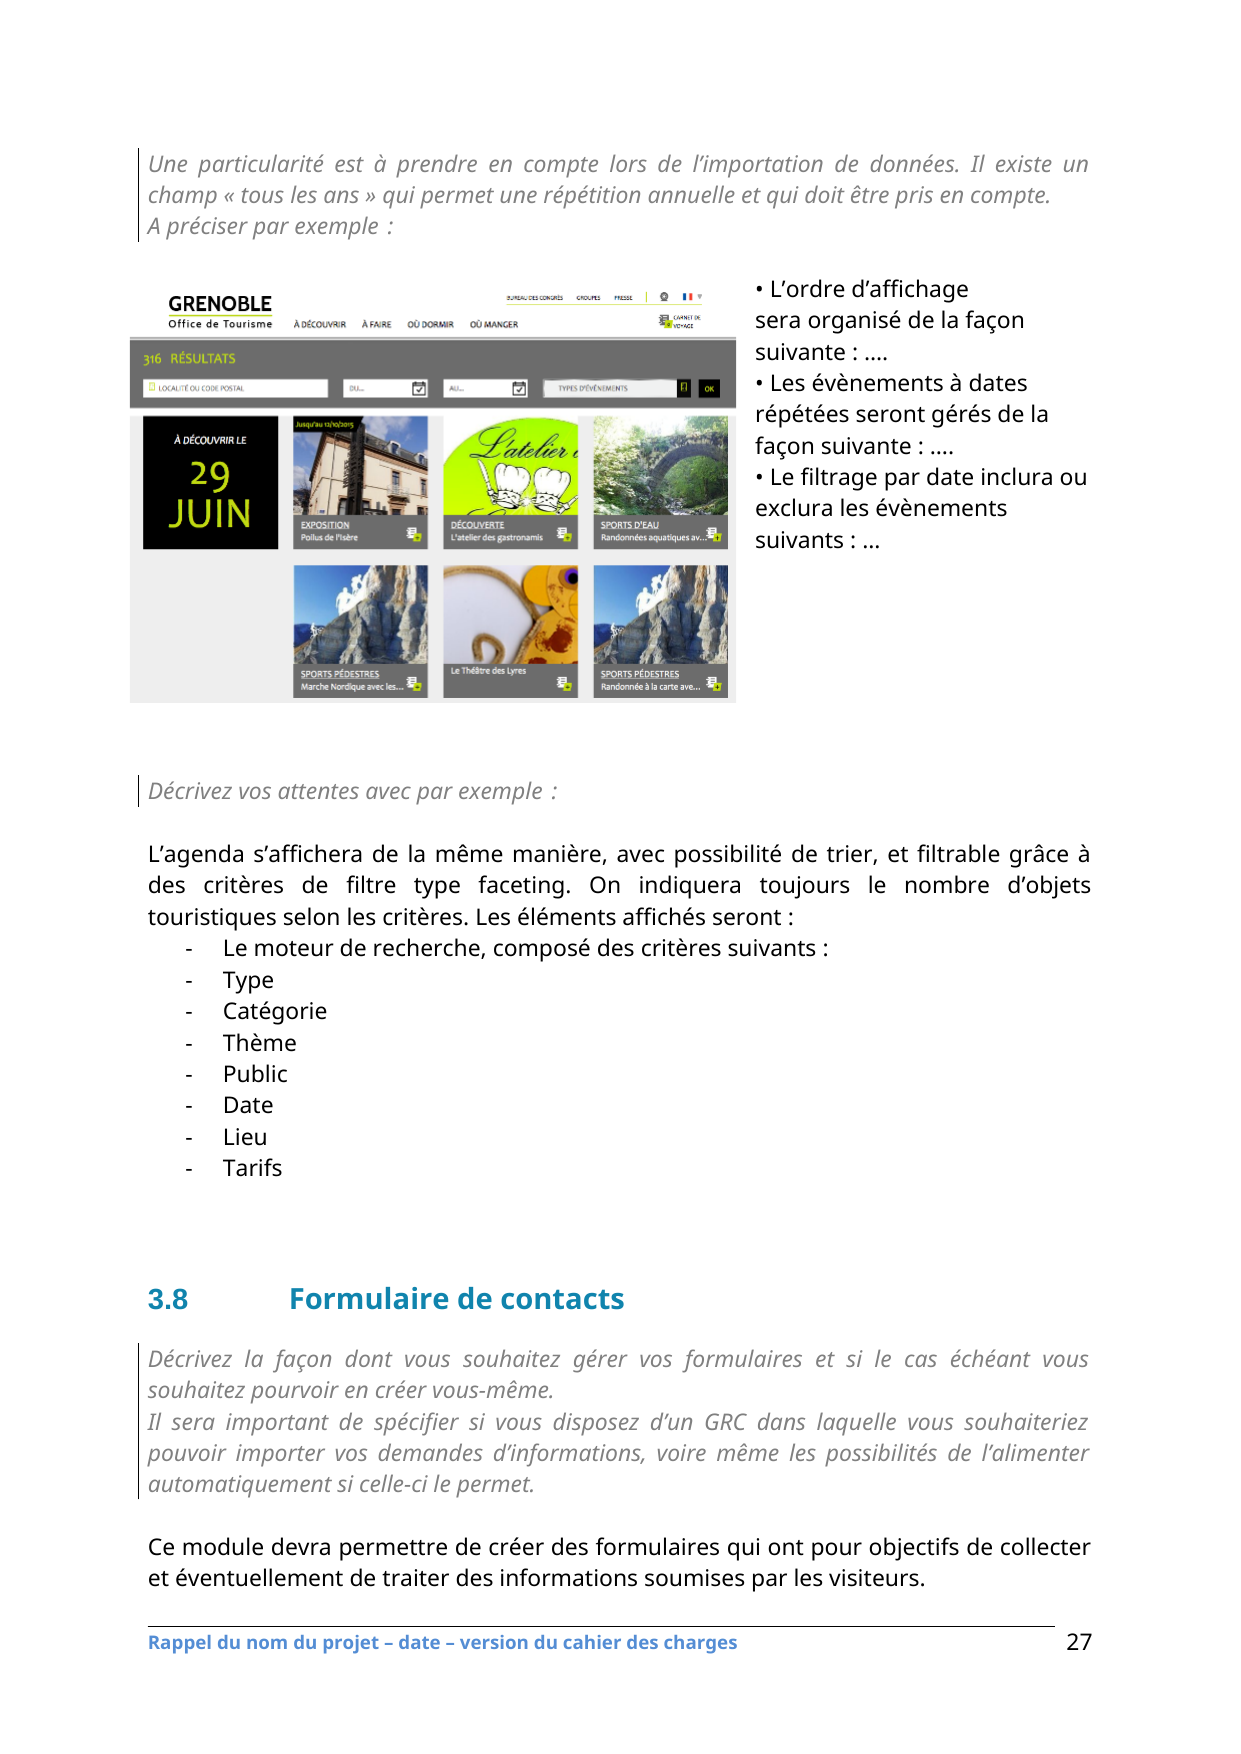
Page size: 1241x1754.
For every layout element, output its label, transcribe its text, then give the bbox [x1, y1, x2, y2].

text • Le filtrage par date inclura ou exclura les évènements suivants : … [737, 461, 1093, 555]
text Décrivez la façon dont vous souhaitez gérer vos formulaires et si le cas échéant vous souhaitez pourvoir en créer vous-même. [139, 1343, 1093, 1405]
text Décrivez vos attentes avec par exemple : [139, 775, 1093, 807]
list Tarifs [185, 1152, 1093, 1184]
text A préciser par exemple : [139, 210, 1093, 242]
list Thème [185, 1027, 1093, 1058]
list Lieu [185, 1121, 1093, 1152]
list Type [185, 964, 1093, 995]
subtitle Formulaire de contacts [148, 1278, 1093, 1318]
text Il sera important de spécifier si vous disposez d’un GRC dans laquelle vous souhaiteriez pouvoir importer vos demandes d’informations, voire même les possibilités de l’alimenter automatiquement si celle-ci le permet. [139, 1406, 1093, 1499]
text • Les évènements à dates répétées seront gérés de la façon suivante : …. [737, 367, 1093, 461]
list Le moteur de recherche, composé des critères suivants : [185, 932, 1093, 963]
text Ce module devra permettre de créer des formulaires qui ont pour objectifs de collecter et éventuellement de traiter des informations soumises par les visiteurs. [148, 1531, 1093, 1593]
text Une particularité est à prendre en compte lors de l’importation de données. Il existe un champ « tous les ans » qui permet une répétition annuelle et qui doit être pris en compte. [148, 148, 1093, 210]
picture [129, 290, 737, 703]
list Date [185, 1089, 1093, 1121]
text • L’ordre d’affichage sera organisé de la façon suivante : …. [148, 273, 1093, 367]
list Catégorie [185, 995, 1093, 1026]
text L’agenda s’affichera de la même manière, avec possibilité de trier, et filtrable grâce à des critères de filtre type faceting. On indiquera toujours le nombre d’objets touristiques selon les critères. Les éléments affichés seront : [148, 838, 1093, 932]
list Public [185, 1058, 1093, 1089]
